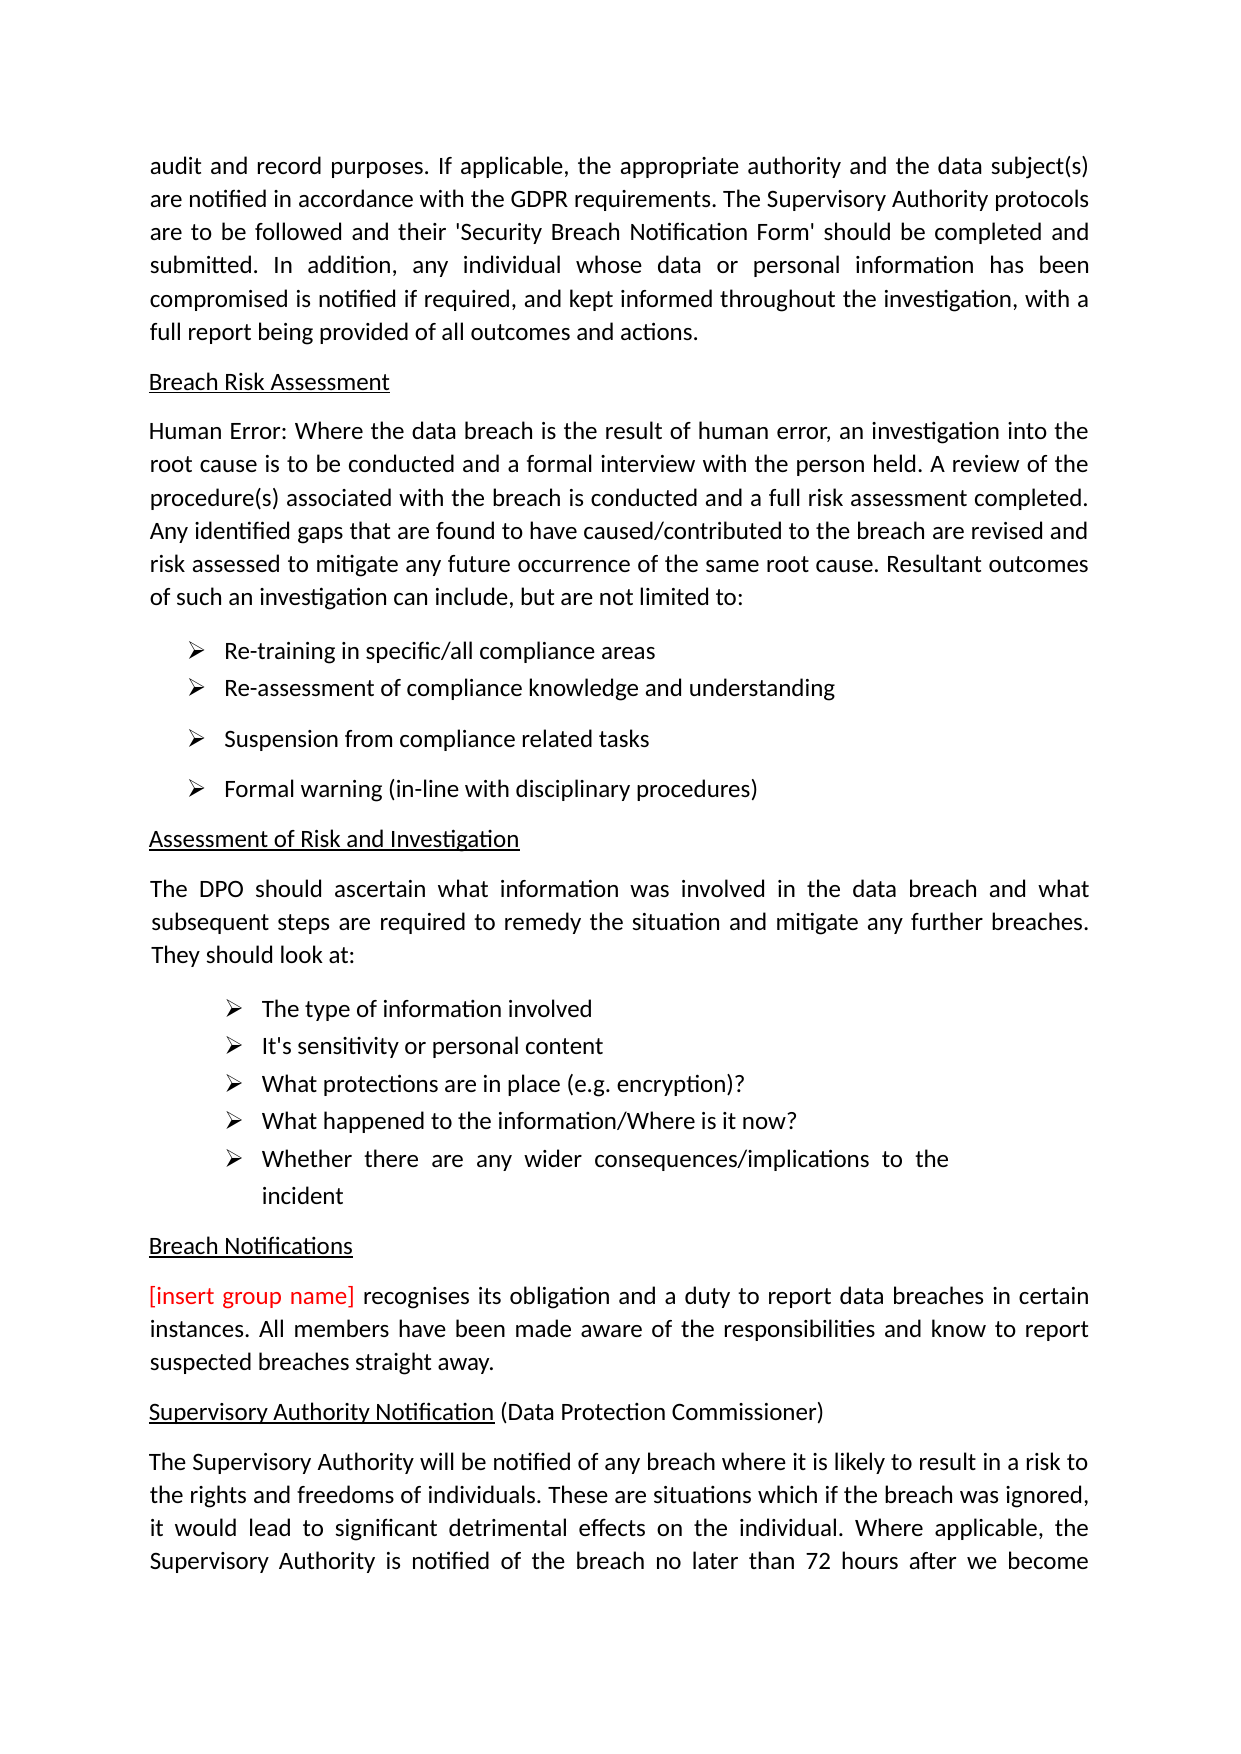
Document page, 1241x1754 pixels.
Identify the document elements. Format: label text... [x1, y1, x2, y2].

list It's sensitivity or personal content [224, 1030, 950, 1061]
list Formal warning (in-line with disciplinary procedures) [187, 773, 961, 803]
subtitle Assessment of Risk and Investigation [148, 823, 1091, 854]
list What protections are in place (e.g. encryption)? [224, 1068, 950, 1098]
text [148, 150, 1091, 347]
list What happened to the information/Where is it now? [224, 1105, 950, 1136]
text [insert group name] recognises its obligation and a duty to report data breaches in certain instances. All members have been made aware of the responsibilities and know to report suspected breaches straight away. [148, 1280, 1091, 1377]
subtitle Breach Notifications [148, 1230, 1091, 1261]
list Suspension from compliance related tasks [187, 723, 961, 753]
text Human Error: Where the data breach is the result of human error, an investigation into the root cause is to be conducted and a formal interview with the person held. A review of the procedure(s) associated with the breach is conducted and a full risk assessment completed. Any identified gaps that are found to have caused/contributed to the breach are revised and risk assessed to mitigate any future occurrence of the same root cause. Resultant outcomes of such an investigation can include, but are not limited to: [148, 415, 1091, 612]
list Re-assessment of compliance knowledge and understanding [187, 673, 961, 703]
list Whether there are any wider consequences/implications to the incident [224, 1143, 950, 1211]
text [148, 1446, 1091, 1576]
subtitle Breach Risk Assessment [148, 366, 1091, 396]
subtitle Supervisory Authority Notification (Data Protection Commissioner) [148, 1396, 1091, 1427]
list The type of information involved [224, 993, 950, 1023]
text The DPO should ascertain what information was involved in the data breach and what subsequent steps are required to remedy the situation and mitigate any further breaches. They should look at: [150, 873, 1091, 970]
list Re-training in specific/all compliance areas [187, 635, 961, 665]
